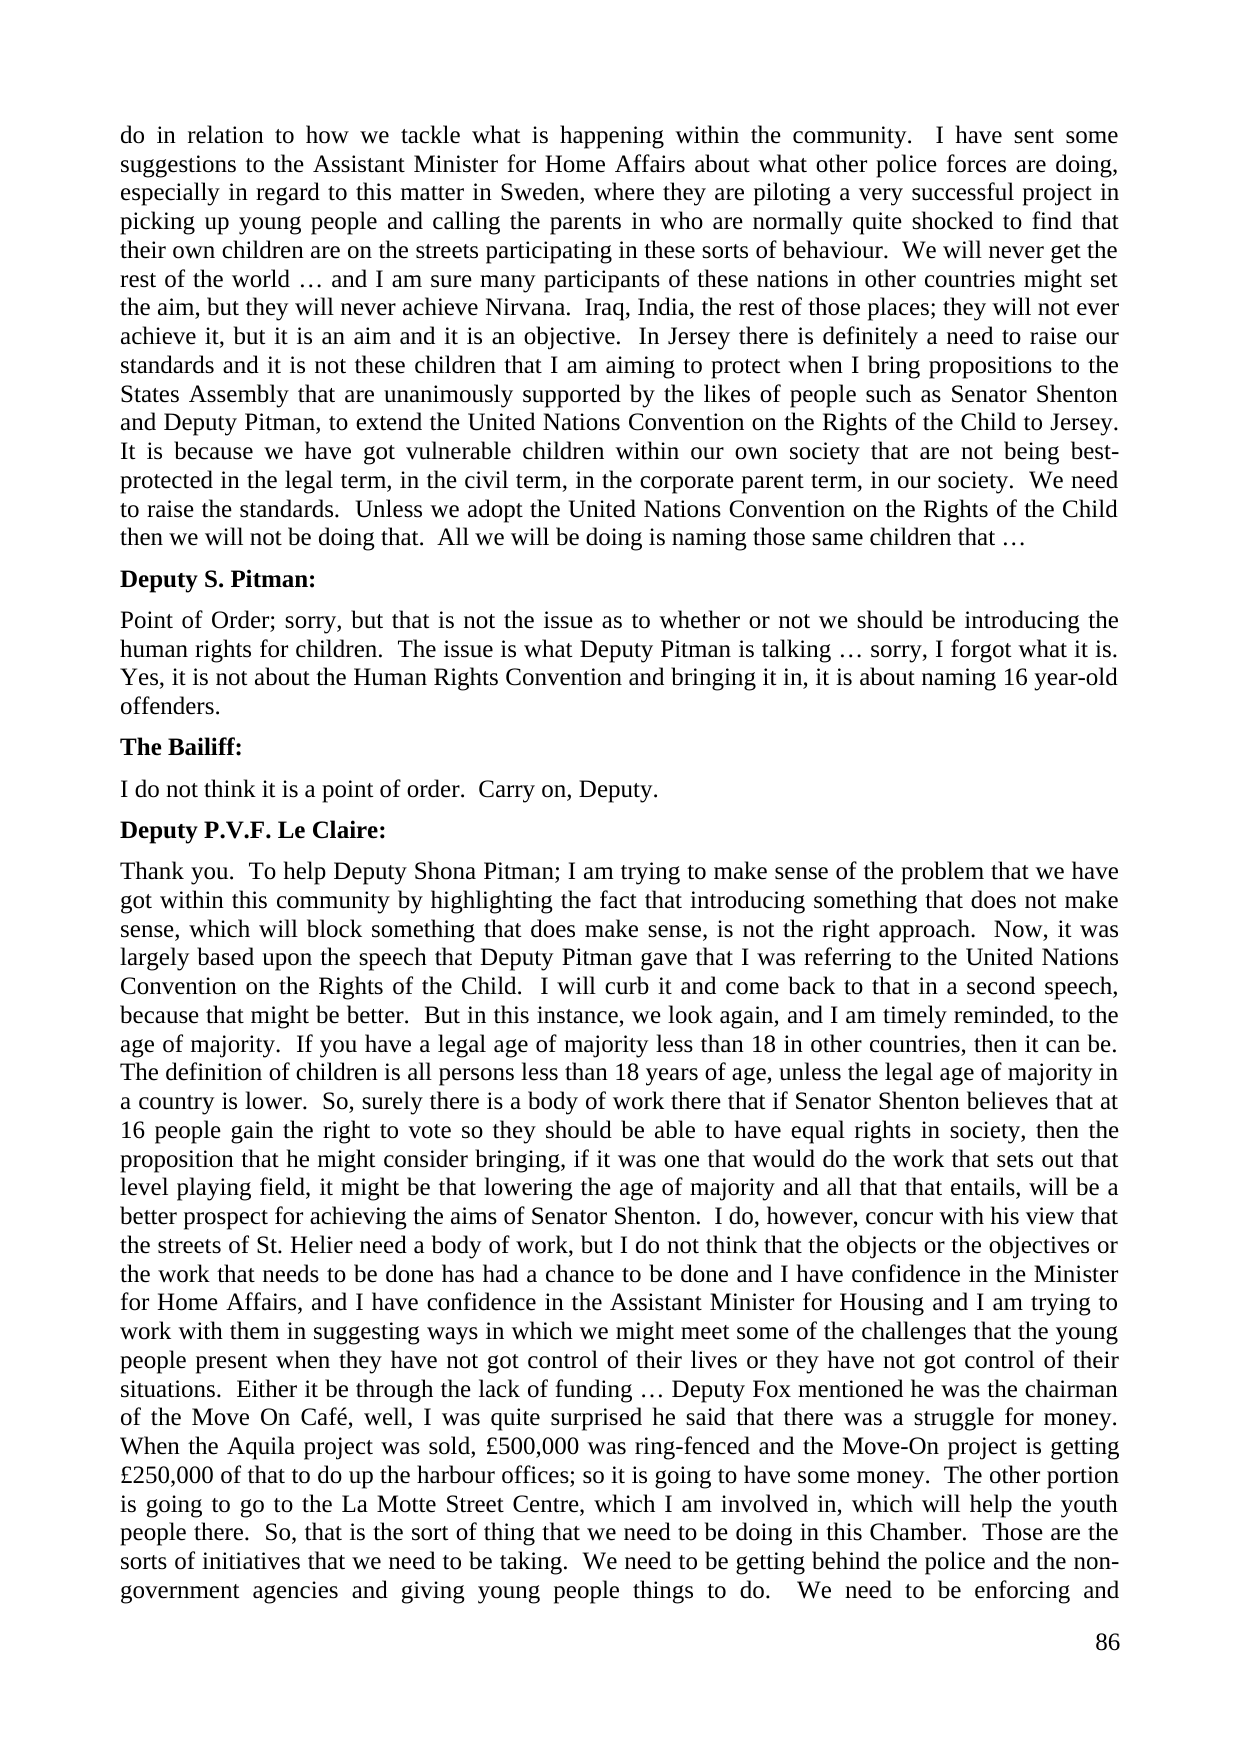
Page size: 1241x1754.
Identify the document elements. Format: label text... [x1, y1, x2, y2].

text The Bailiff: [120, 732, 1120, 761]
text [120, 120, 1120, 551]
text I do not think it is a point of order. Carry on, Deputy. [120, 774, 1120, 802]
text Deputy S. Pitman: [120, 564, 1120, 592]
text Point of Order; sorry, but that is not the issue as to whether or not we should be introducing the human rights for children. The issue is what Deputy Pitman is talking … sorry, I forgot what it is. Yes, it is not about the Human Rights Convention and bringing it in, it is about naming 16 year-old offenders. [120, 605, 1120, 720]
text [120, 856, 1120, 1604]
text Deputy P.V.F. Le Claire: [120, 815, 1120, 844]
